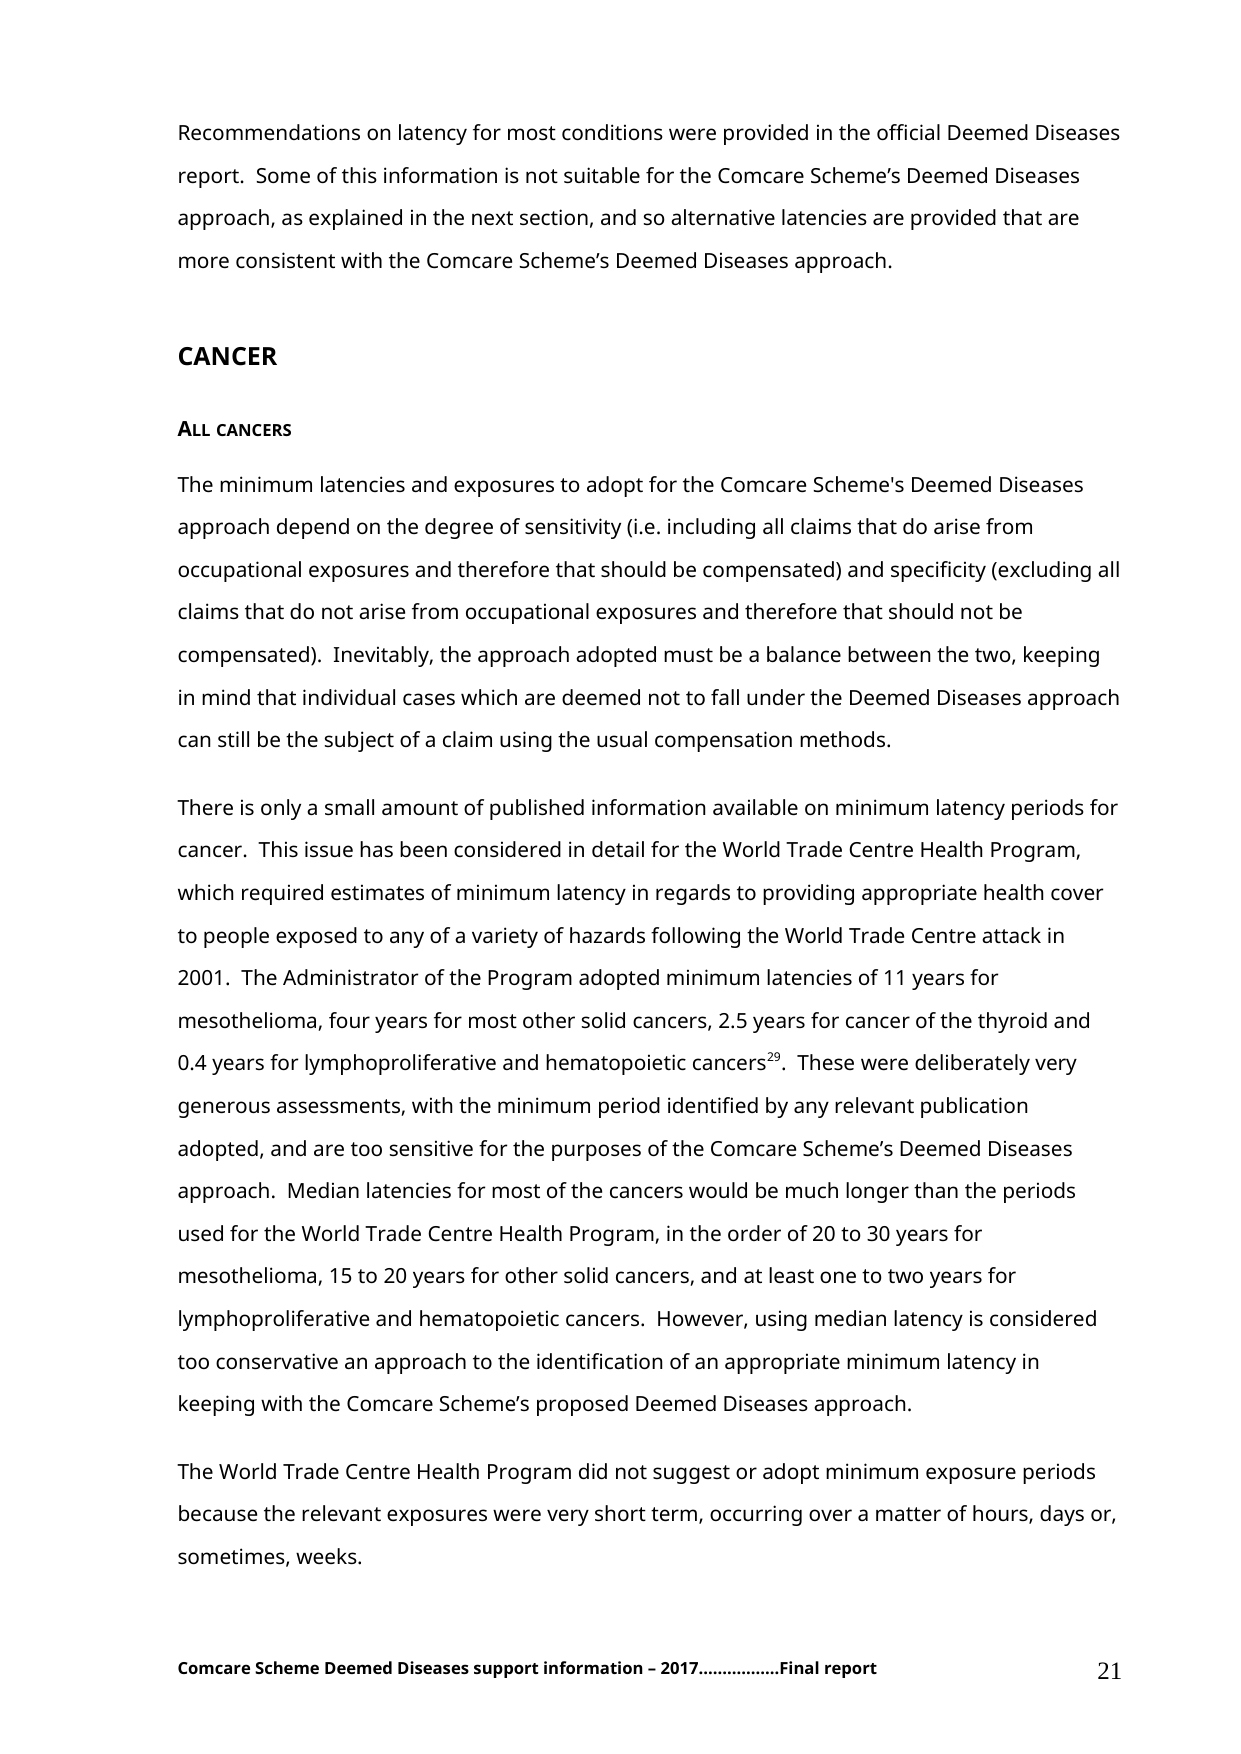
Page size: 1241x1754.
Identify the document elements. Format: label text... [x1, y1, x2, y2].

text There is only a small amount of published information available on minimum latency periods for cancer. This issue has been considered in detail for the World Trade Centre Health Program, which required estimates of minimum latency in regards to providing appropriate health cover to people exposed to any of a variety of hazards following the World Trade Centre attack in 2001. The Administrator of the Program adopted minimum latencies of 11 years for mesothelioma, four years for most other solid cancers, 2.5 years for cancer of the thyroid and 0.4 years for lymphoproliferative and hematopoietic cancers29. These were deliberately very generous assessments, with the minimum period identified by any relevant publication adopted, and are too sensitive for the purposes of the Comcare Scheme’s Deemed Diseases approach. Median latencies for most of the cancers would be much longer than the periods used for the World Trade Centre Health Program, in the order of 20 to 30 years for mesothelioma, 15 to 20 years for other solid cancers, and at least one to two years for lymphoproliferative and hematopoietic cancers. However, using median latency is considered too conservative an approach to the identification of an appropriate minimum latency in keeping with the Comcare Scheme’s proposed Deemed Diseases approach. [177, 793, 1122, 1418]
subtitle CANCER [177, 338, 1122, 373]
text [177, 118, 1122, 274]
text The World Trade Centre Health Program did not suggest or adopt minimum exposure periods because the relevant exposures were very short term, occurring over a matter of hours, days or, sometimes, weeks. [177, 1457, 1122, 1571]
text The minimum latencies and exposures to adopt for the Comcare Scheme's Deemed Diseases approach depend on the degree of sensitivity (i.e. including all claims that do arise from occupational exposures and therefore that should be compensated) and specificity (excluding all claims that do not arise from occupational exposures and therefore that should not be compensated). Inevitably, the approach adopted must be a balance between the two, keeping in mind that individual cases which are deemed not to fall under the Deemed Diseases approach can still be the subject of a claim using the usual compensation methods. [177, 470, 1122, 754]
subtitle All cancers [177, 414, 1122, 443]
